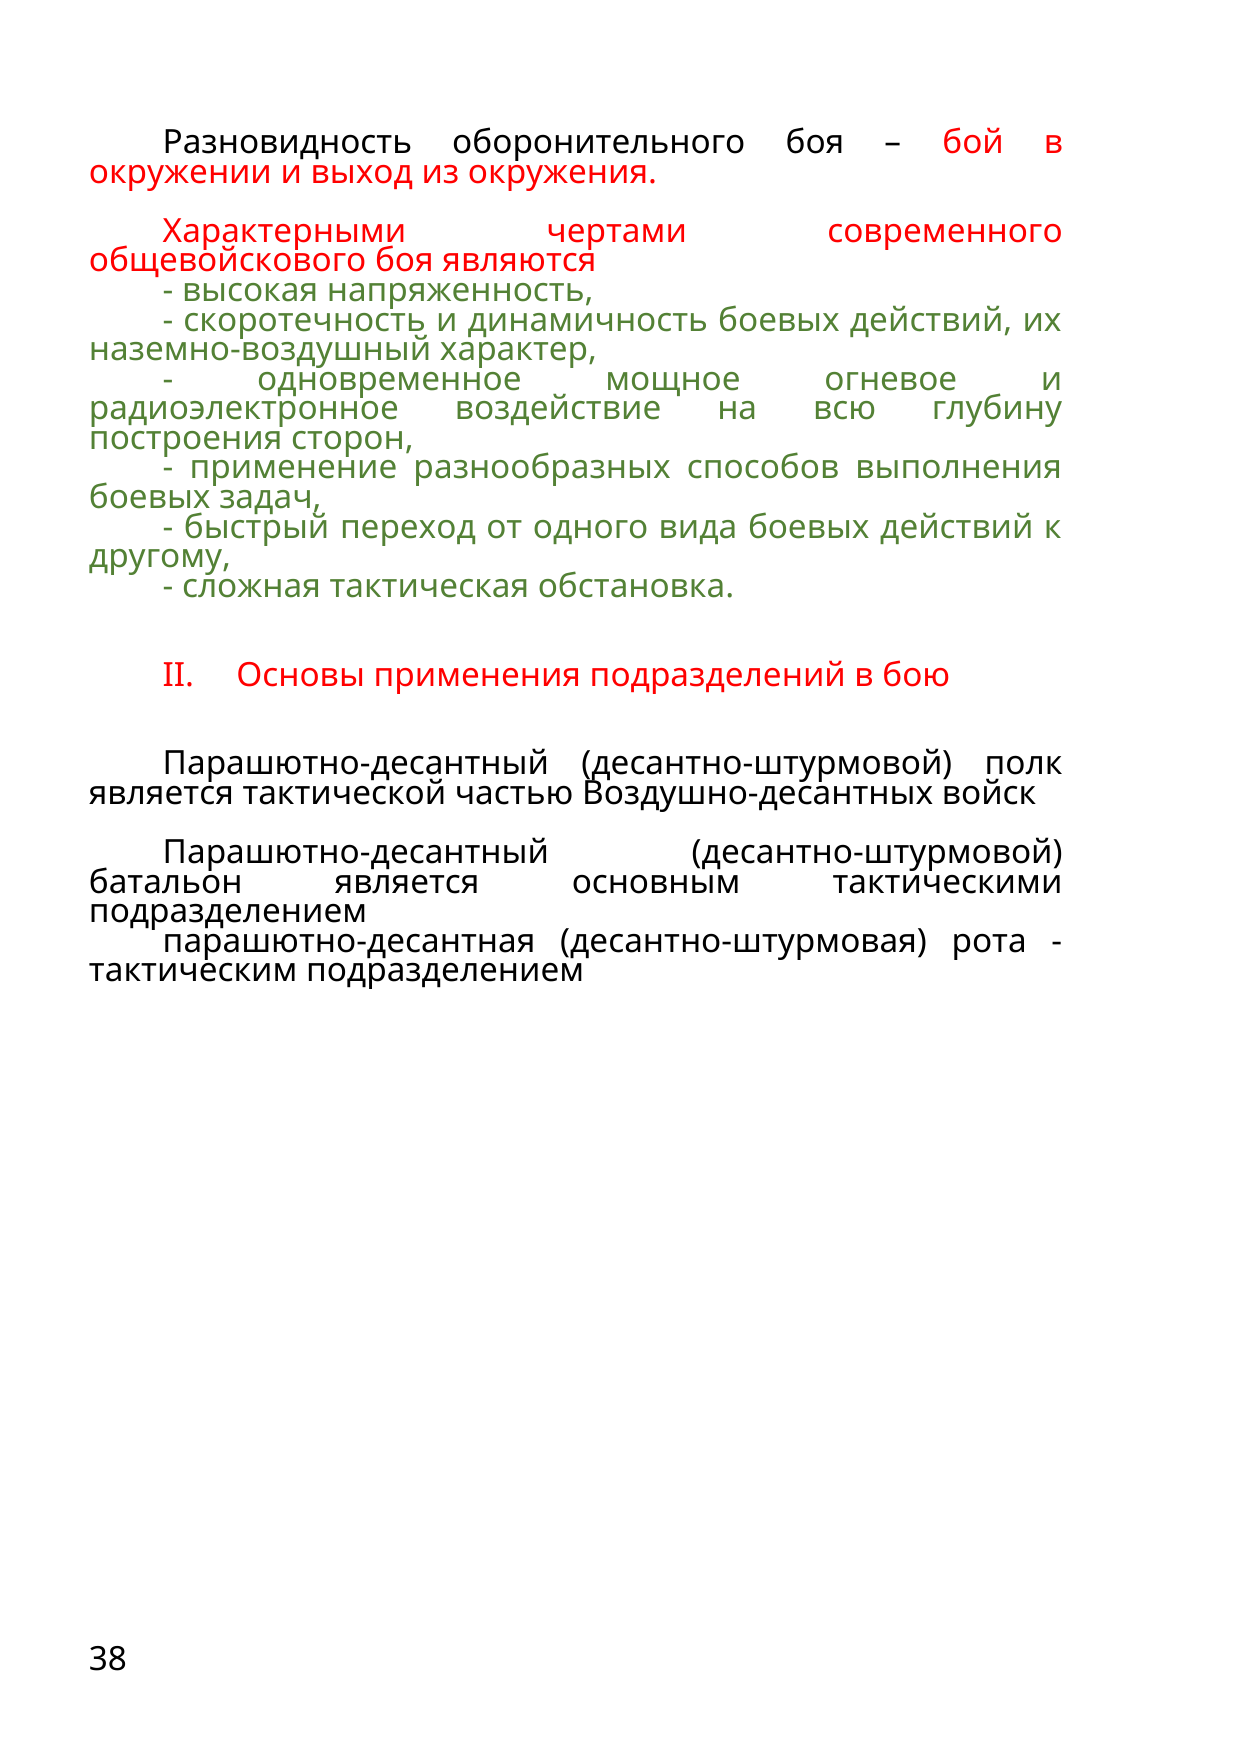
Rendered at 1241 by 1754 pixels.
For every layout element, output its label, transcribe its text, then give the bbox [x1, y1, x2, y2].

text - высокая напряженность, [89, 278, 1063, 307]
text Парашютно-десантный (десантно-штурмовой) батальон является основным тактическими подразделением [89, 840, 1063, 929]
text - скоротечность и динамичность боевых действий, их наземно-воздушный характер, [89, 307, 1063, 367]
text - применение разнообразных способов выполнения боевых задач, [89, 455, 1063, 514]
text Характерными чертами современного общевойскового боя являются [89, 219, 1063, 278]
text - быстрый переход от одного вида боевых действий к другому, [89, 514, 1063, 574]
text парашютно-десантная (десантно-штурмовая) рота - тактическим подразделением [89, 929, 1063, 988]
text Разновидность оборонительного боя – бой в окружении и выход из окружения. [89, 130, 1063, 189]
text II. Основы применения подразделений в бою [89, 662, 1063, 692]
text - сложная тактическая обстановка. [89, 574, 1063, 603]
text Парашютно-десантный (десантно-штурмовой) полк является тактической частью Воздушно-десантных войск [89, 751, 1063, 810]
text - одновременное мощное огневое и радиоэлектронное воздействие на всю глубину построения сторон, [89, 367, 1063, 455]
